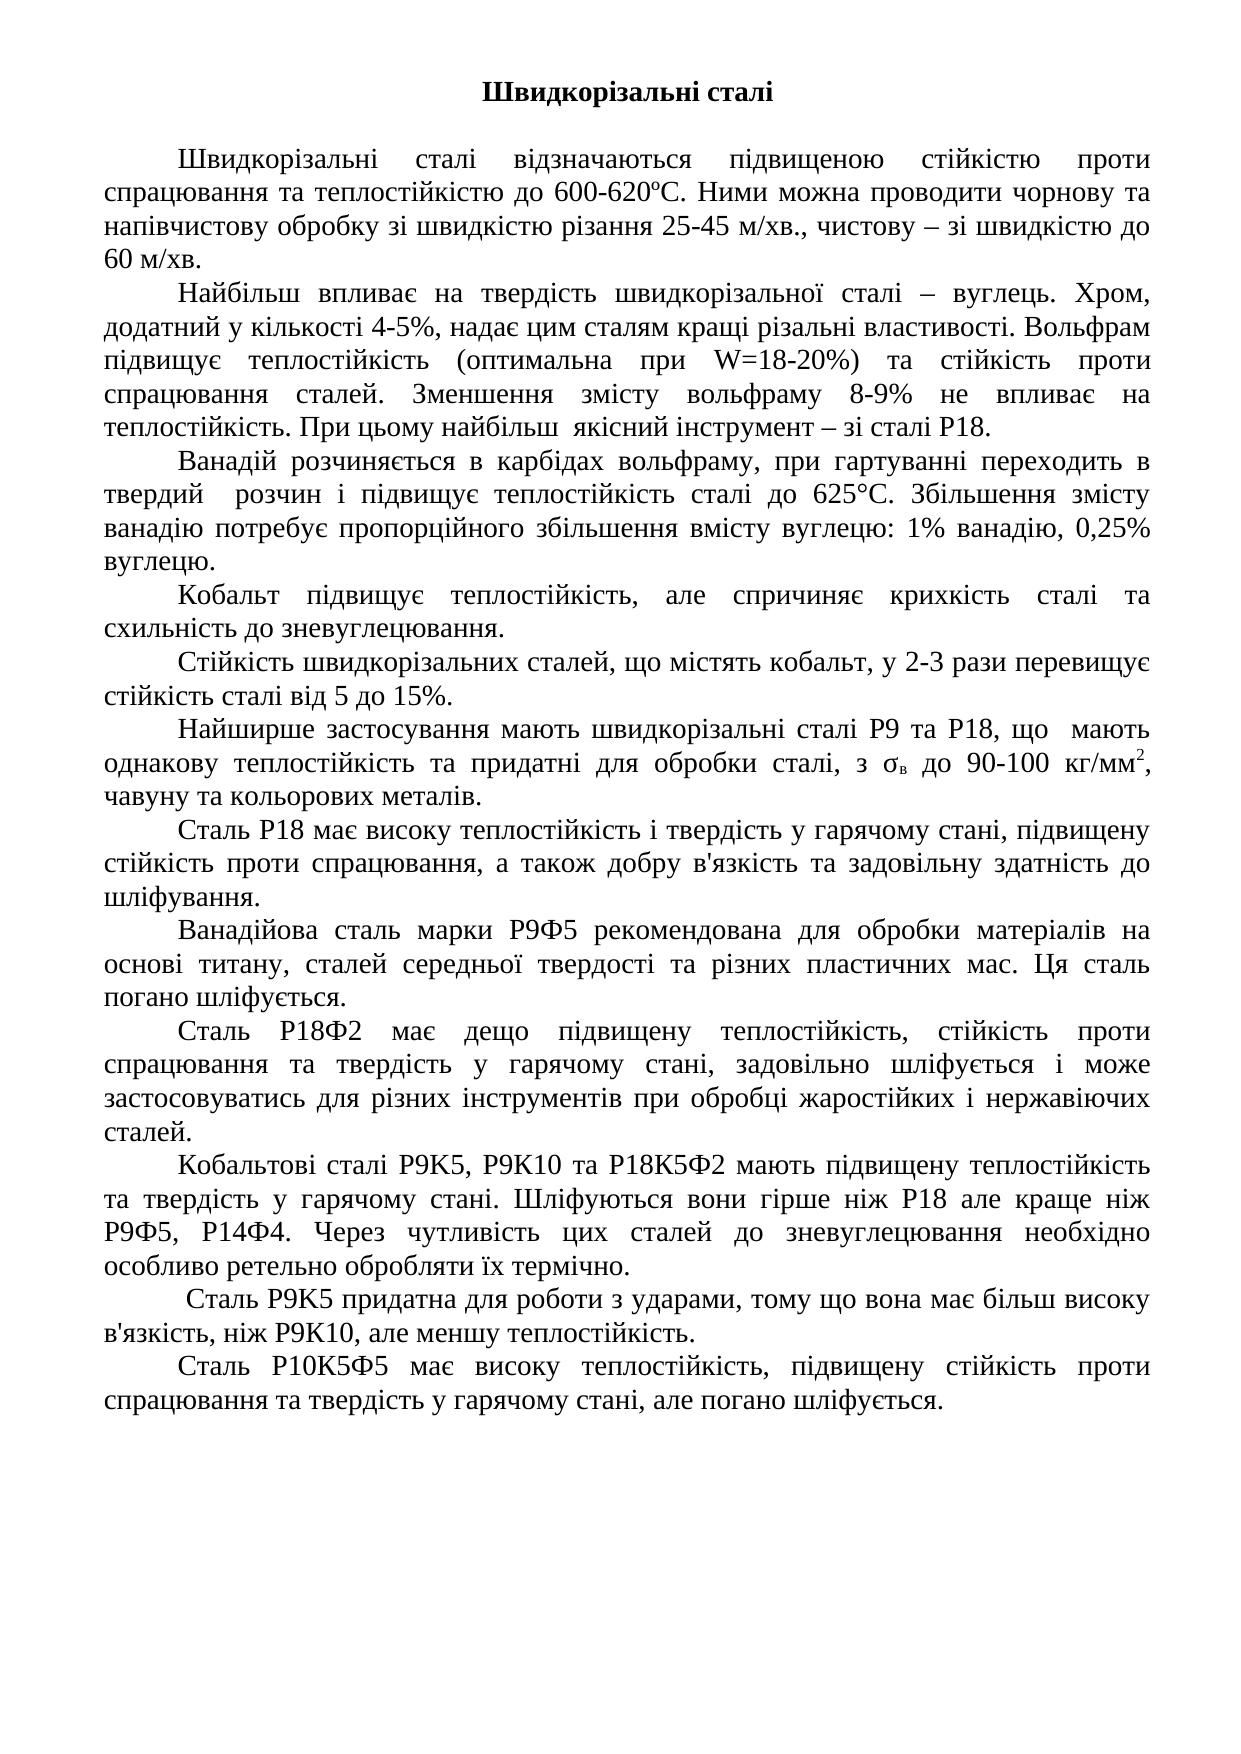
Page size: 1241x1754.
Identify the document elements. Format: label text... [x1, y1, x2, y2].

text Сталь P18Ф2 має дещо підвищену теплостійкість, стійкість проти спрацювання та твердість у гарячому стані, задовільно шліфується і може застосовуватись для різних інструментів при обробці жаростійких і нержавіючих сталей. [103, 1013, 1152, 1147]
text Найширше застосування мають швидкорізальні сталі P9 та P18, що мають однакову теплостійкість та придатні для обробки сталі, з σв до 90-100 кг/мм2, чавуну та кольорових металів. [103, 711, 1152, 812]
text Ванадій розчиняється в карбідах вольфраму, при гартуванні переходить в твердий розчин і підвищує теплостійкість сталі до 625°С. Збільшення змісту ванадію потребує пропорційного збільшення вмісту вуглецю: 1% ванадію, 0,25% вуглецю. [103, 443, 1152, 577]
text Швидкорізальні сталі [103, 74, 1152, 107]
text Сталь Р10К5Ф5 має високу теплостійкість, підвищену стійкість проти спрацювання та твердість у гарячому стані, але погано шліфується. [103, 1348, 1152, 1416]
text Сталь Р9K5 придатна для роботи з ударами, тому що вона має більш високу в'язкість, ніж Р9К10, але меншу теплостійкість. [103, 1281, 1152, 1348]
text Швидкорізальні сталі відзначаються підвищеною стійкістю проти спрацювання та теплостійкістю до 600-620ºС. Ними можна проводити чорнову та напівчиcтову обробку зі швидкістю різання 25-45 м/хв., чистову – зі швидкістю до 60 м/хв. [103, 141, 1152, 275]
text Найбільш впливає на твердість швидкорізальної сталі – вуглець. Хром, додатний у кількості 4-5%, надає цим сталям кращі різальні властивості. Вольфрам підвищує теплостійкість (оптимальна при W=18-20%) та стійкість проти спрацювання сталей. Зменшення змісту вольфраму 8-9% не впливає на теплостійкість. При цьому найбільш якicний інструмент – зі сталі Р18. [103, 275, 1152, 443]
text Сталь P18 має високу теплостійкість і твердість у гарячому стані, підвищену стійкість проти спрацювання, а також добру в'язкість та задовільну здатність до шліфування. [103, 812, 1152, 912]
text Кобальтові сталі Р9K5, P9К10 та Р18К5Ф2 мають підвищену теплостійкість та твердість у гарячому стані. Шліфуються вони гірше ніж P18 але краще ніж Р9Ф5, P14Ф4. Через чутливість цих сталей до зневуглецювання необхідно особливо ретельно обробляти їх термічно. [103, 1147, 1152, 1281]
text Кобальт підвищує теплостійкість, але спричиняє крихкість сталі та схильність до зневуглецювання. [103, 577, 1152, 644]
text Baнадійова сталь марки Р9Ф5 рекомендована для обробки матеріалів на основі титану, сталей середньої твердості та різних пластичних мас. Ця сталь погано шліфується. [103, 912, 1152, 1013]
text Стійкість швидкорізальних сталей, що містять кобальт, у 2-3 рази перевищує стійкість сталі від 5 до 15%. [103, 644, 1152, 711]
